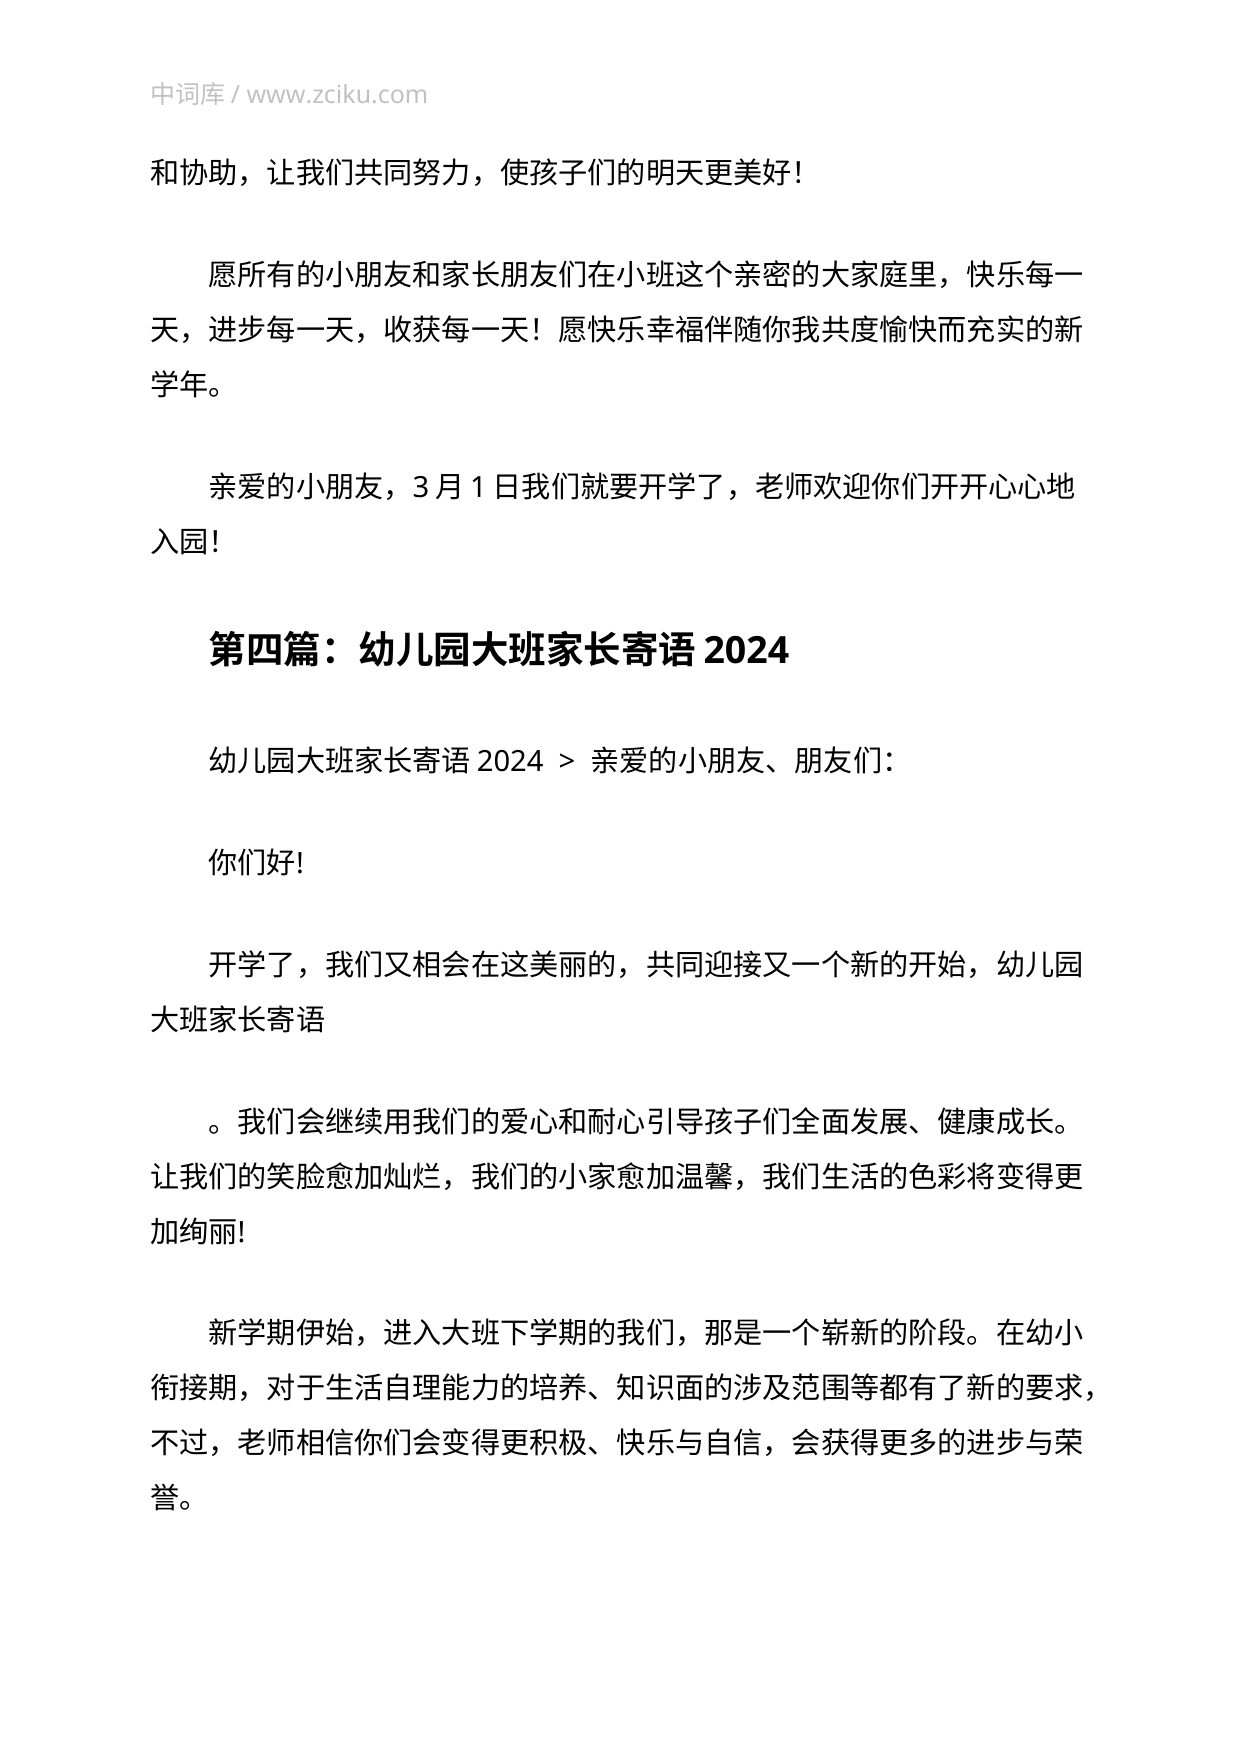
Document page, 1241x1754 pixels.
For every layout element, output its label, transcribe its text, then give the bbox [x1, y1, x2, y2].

text 第四篇：幼儿园大班家长寄语2024 [150, 620, 1090, 674]
text 。我们会继续用我们的爱心和耐心引导孩子们全面发展、健康成长。让我们的笑脸愈加灿烂，我们的小家愈加温馨，我们生活的色彩将变得更加绚丽! [150, 1098, 1090, 1251]
text 幼儿园大班家长寄语2024 > 亲爱的小朋友、朋友们： [150, 738, 1090, 780]
text 新学期伊始，进入大班下学期的我们，那是一个崭新的阶段。在幼小衔接期，对于生活自理能力的培养、知识面的涉及范围等都有了新的要求，不过，老师相信你们会变得更积极、快乐与自信，会获得更多的进步与荣誉。 [150, 1310, 1090, 1517]
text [150, 150, 1090, 192]
text 亲爱的小朋友，3月1日我们就要开学了，老师欢迎你们开开心心地入园！ [150, 463, 1090, 561]
text 愿所有的小朋友和家长朋友们在小班这个亲密的大家庭里，快乐每一天，进步每一天，收获每一天！愿快乐幸福伴随你我共度愉快而充实的新学年。 [150, 252, 1090, 404]
text 你们好! [150, 840, 1090, 882]
text 开学了，我们又相会在这美丽的，共同迎接又一个新的开始，幼儿园大班家长寄语 [150, 942, 1090, 1039]
